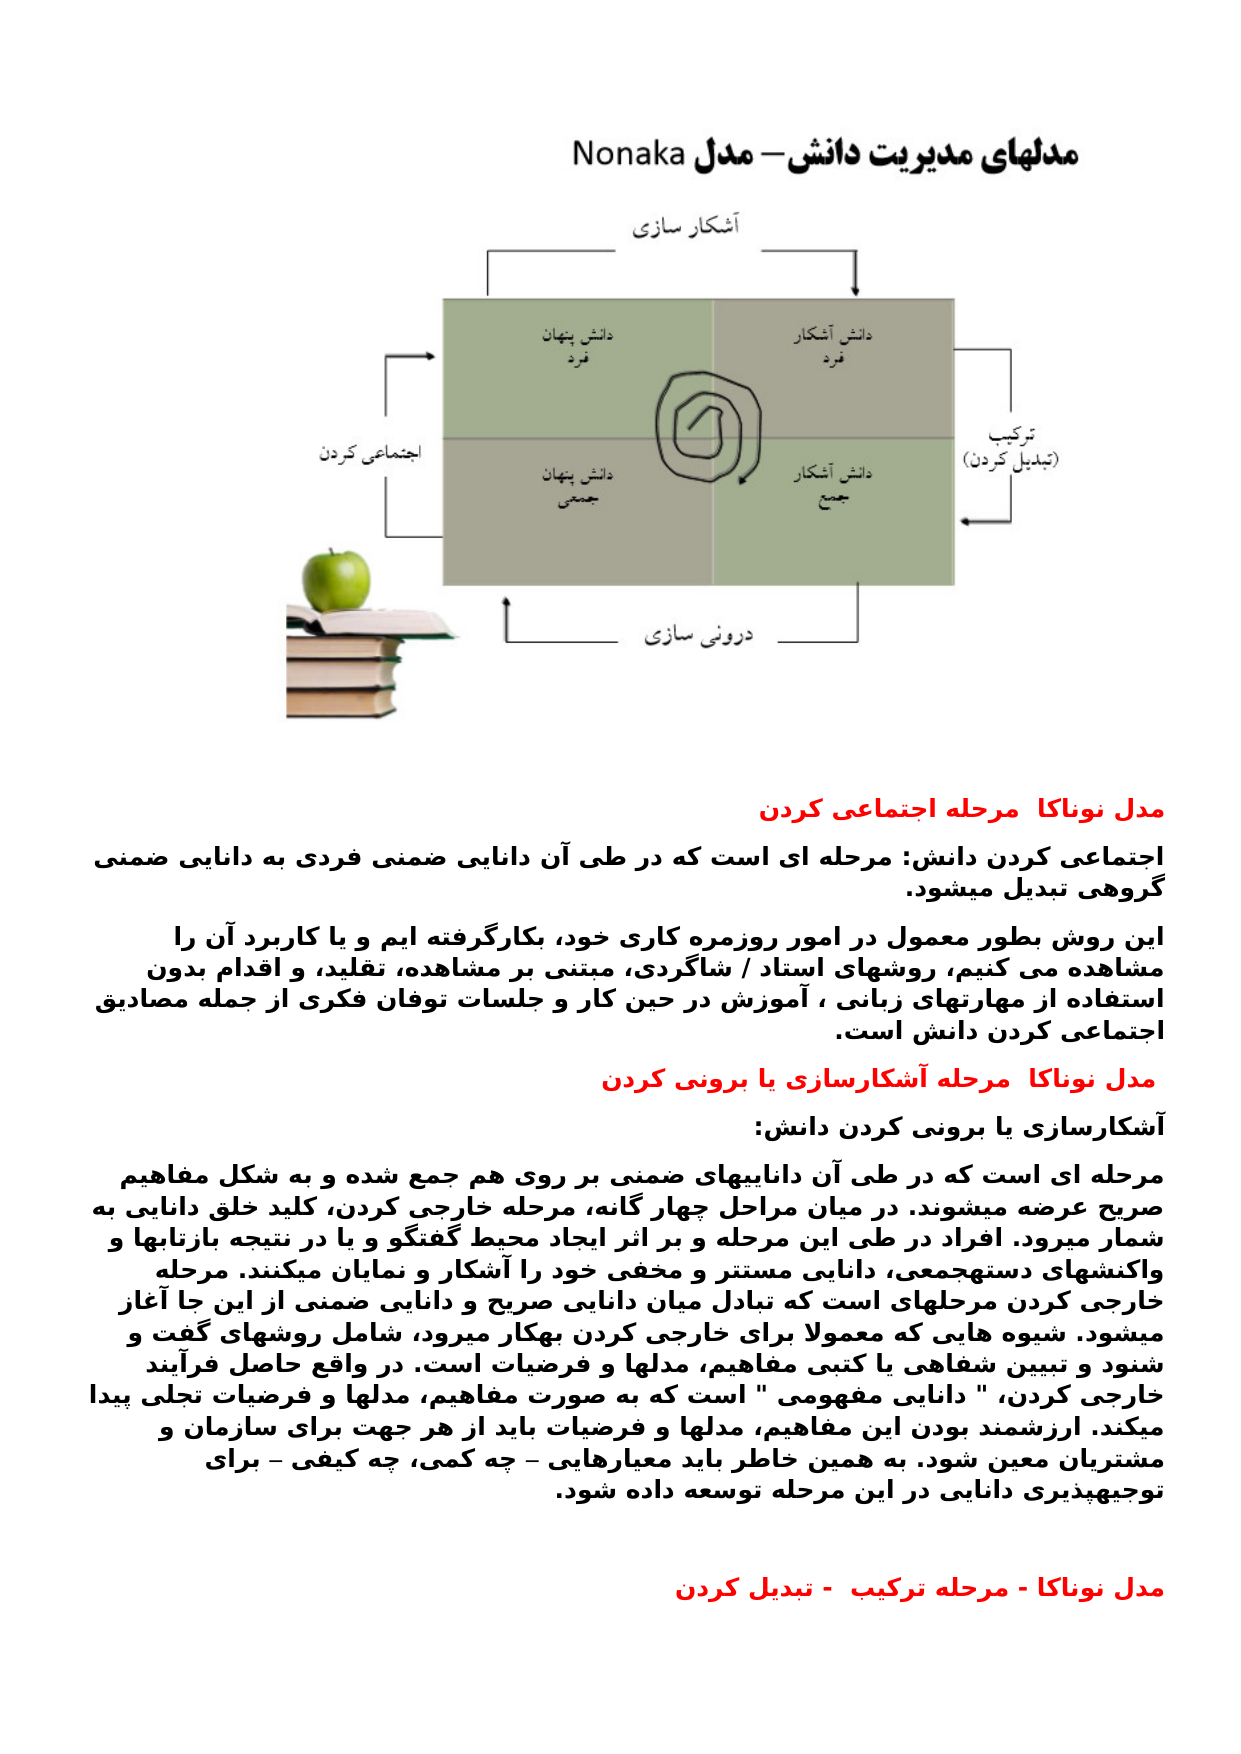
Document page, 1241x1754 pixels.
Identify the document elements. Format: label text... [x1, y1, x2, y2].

text مدل نوناکا مرحله اجتماعی کردن [75, 794, 1165, 823]
text مرحله ای است که در طی آن داناییهای ضمنی بر روی هم جمع شده و به شکل مفاهیم صریح عرضه میشوند. در میان مراحل چهار گانه، مرحله خارجی کردن، کلید خلق دانایی به شمار میرود. افراد در طی این مرحله و بر اثر ایجاد محیط گفتگو و یا در نتیجه بازتابها و واکنشهای دستهجمعی، دانایی مستتر و مخفی خود را آشکار و نمایان میکنند. مرحله خارجی کردن مرحلهای است که تبادل میان دانایی صریح و دانایی ضمنی از این جا آغاز میشود. شیوه هایی که معمولا برای خارجی کردن بهکار میرود، شامل روشهای گفت و شنود و تبیین شفاهی یا کتبی مفاهیم، مدلها و فرضیات است. در واقع حاصل فرآیند خارجی کردن، " دانایی مفهومی " است که به صورت مفاهیم، مدلها و فرضیات تجلی پیدا میکند. ارزشمند بودن این مفاهیم، مدلها و فرضیات باید از هر جهت برای سازمان و مشتریان معین شود. به همین خاطر باید معیارهایی – چه کمی، چه کیفی – برای توجیهپذیری دانایی در این مرحله توسعه داده شود. [75, 1161, 1165, 1504]
text اجتماعی کردن دانش: مرحله ای است که در طی آن دانایی ضمنی فردی به دانایی ضمنی گروهی تبدیل میشود. [75, 842, 1165, 903]
text این روش بطور معمول در امور روزمره کاری خود، بکارگرفته ایم و یا کاربرد آن را مشاهده می کنیم، روشهای استاد / شاگردی، مبتنی بر مشاهده، تقلید، و اقدام بدون استفاده از مهارتهای زبانی ، آموزش در حین کار و جلسات توفان فکری از جمله مصادیق اجتماعی کردن دانش است. [75, 922, 1165, 1045]
text مدل نوناکا مرحله آشکارسازی یا برونی کردن [75, 1064, 1165, 1093]
picture [225, 75, 1165, 776]
text مدل نوناکا - مرحله ترکیب - تبدیل کردن [75, 1573, 1165, 1602]
text آشکارسازی یا برونی کردن دانش: [75, 1112, 1165, 1142]
